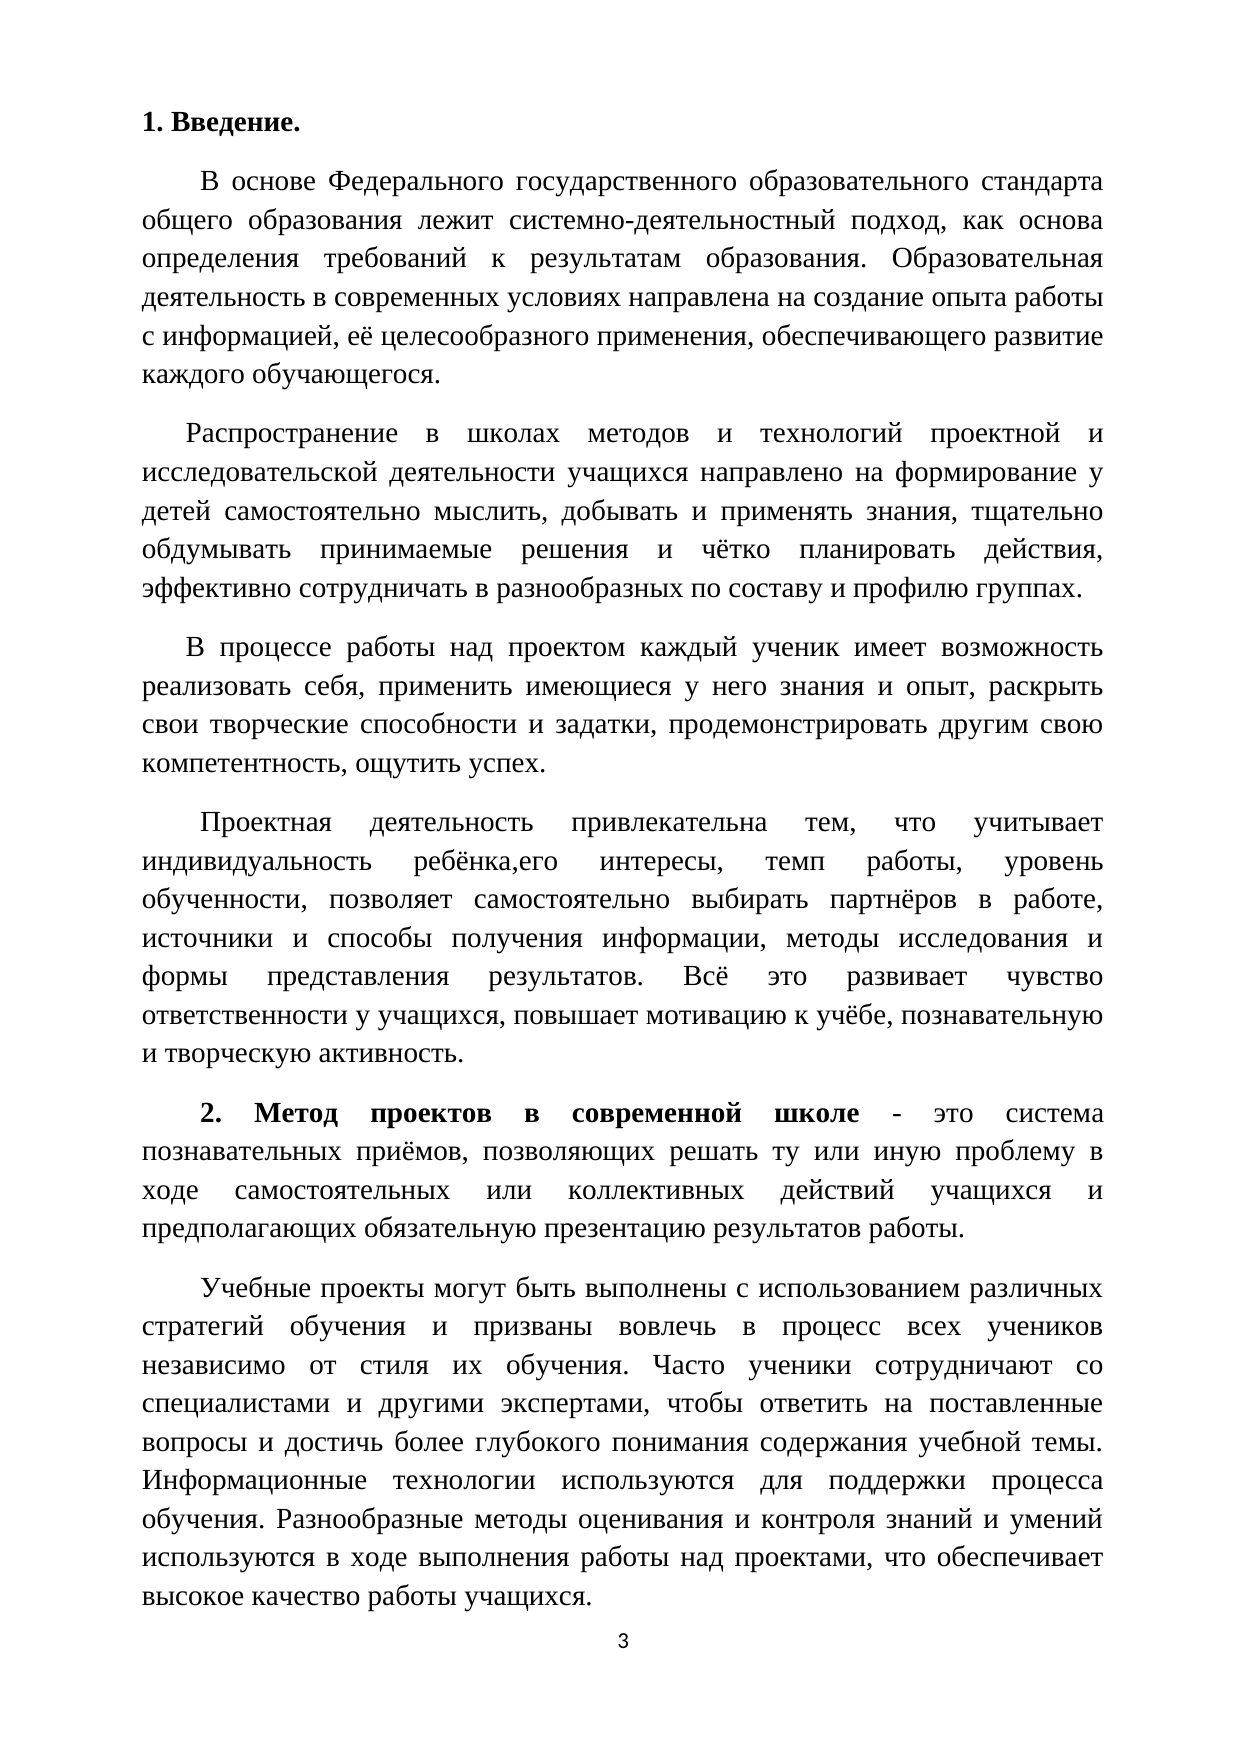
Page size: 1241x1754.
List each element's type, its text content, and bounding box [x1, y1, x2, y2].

list Распространение в школах методов и технологий проектной и исследовательской деятельности учащихся направлено на формирование у детей самостоятельно мыслить, добывать и применять знания, тщательно обдумывать принимаемые решения и чётко планировать действия, эффективно сотрудничать в разнообразных по составу и профилю группах. [142, 416, 1104, 603]
list Введение. [142, 104, 1104, 138]
list В основе Федерального государственного образовательного стандарта общего образования лежит системно-деятельностный подход, как основа определения требований к результатам образования. Образовательная деятельность в современных условиях направлена на создание опыта работы с информацией, её целесообразного применения, обеспечивающего развитие каждого обучающегося. [142, 163, 1104, 390]
list Проектная деятельность привлекательна тем, что учитывает индивидуальность ребёнка,его интересы, темп работы, уровень обученности, позволяет самостоятельно выбирать партнёров в работе, источники и способы получения информации, методы исследования и формы представления результатов. Всё это развивает чувство ответственности у учащихся, повышает мотивацию к учёбе, познавательную и творческую активность. [142, 804, 1104, 1069]
list Учебные проекты могут быть выполнены с использованием различных стратегий обучения и призваны вовлечь в процесс всех учеников независимо от стиля их обучения. Часто ученики сотрудничают со специалистами и другими экспертами, чтобы ответить на поставленные вопросы и достичь более глубокого понимания содержания учебной темы. Информационные технологии используются для поддержки процесса обучения. Разнообразные методы оценивания и контроля знаний и умений используются в ходе выполнения работы над проектами, что обеспечивает высокое качество работы учащихся. [142, 1270, 1104, 1612]
list 2. Метод проектов в современной школе - это система познавательных приёмов, позволяющих решать ту или иную проблему в ходе самостоятельных или коллективных действий учащихся и предполагающих обязательную презентацию результатов работы. [142, 1095, 1104, 1244]
list В процессе работы над проектом каждый ученик имеет возможность реализовать себя, применить имеющиеся у него знания и опыт, раскрыть свои творческие способности и задатки, продемонстрировать другим свою компетентность, ощутить успех. [142, 629, 1104, 778]
